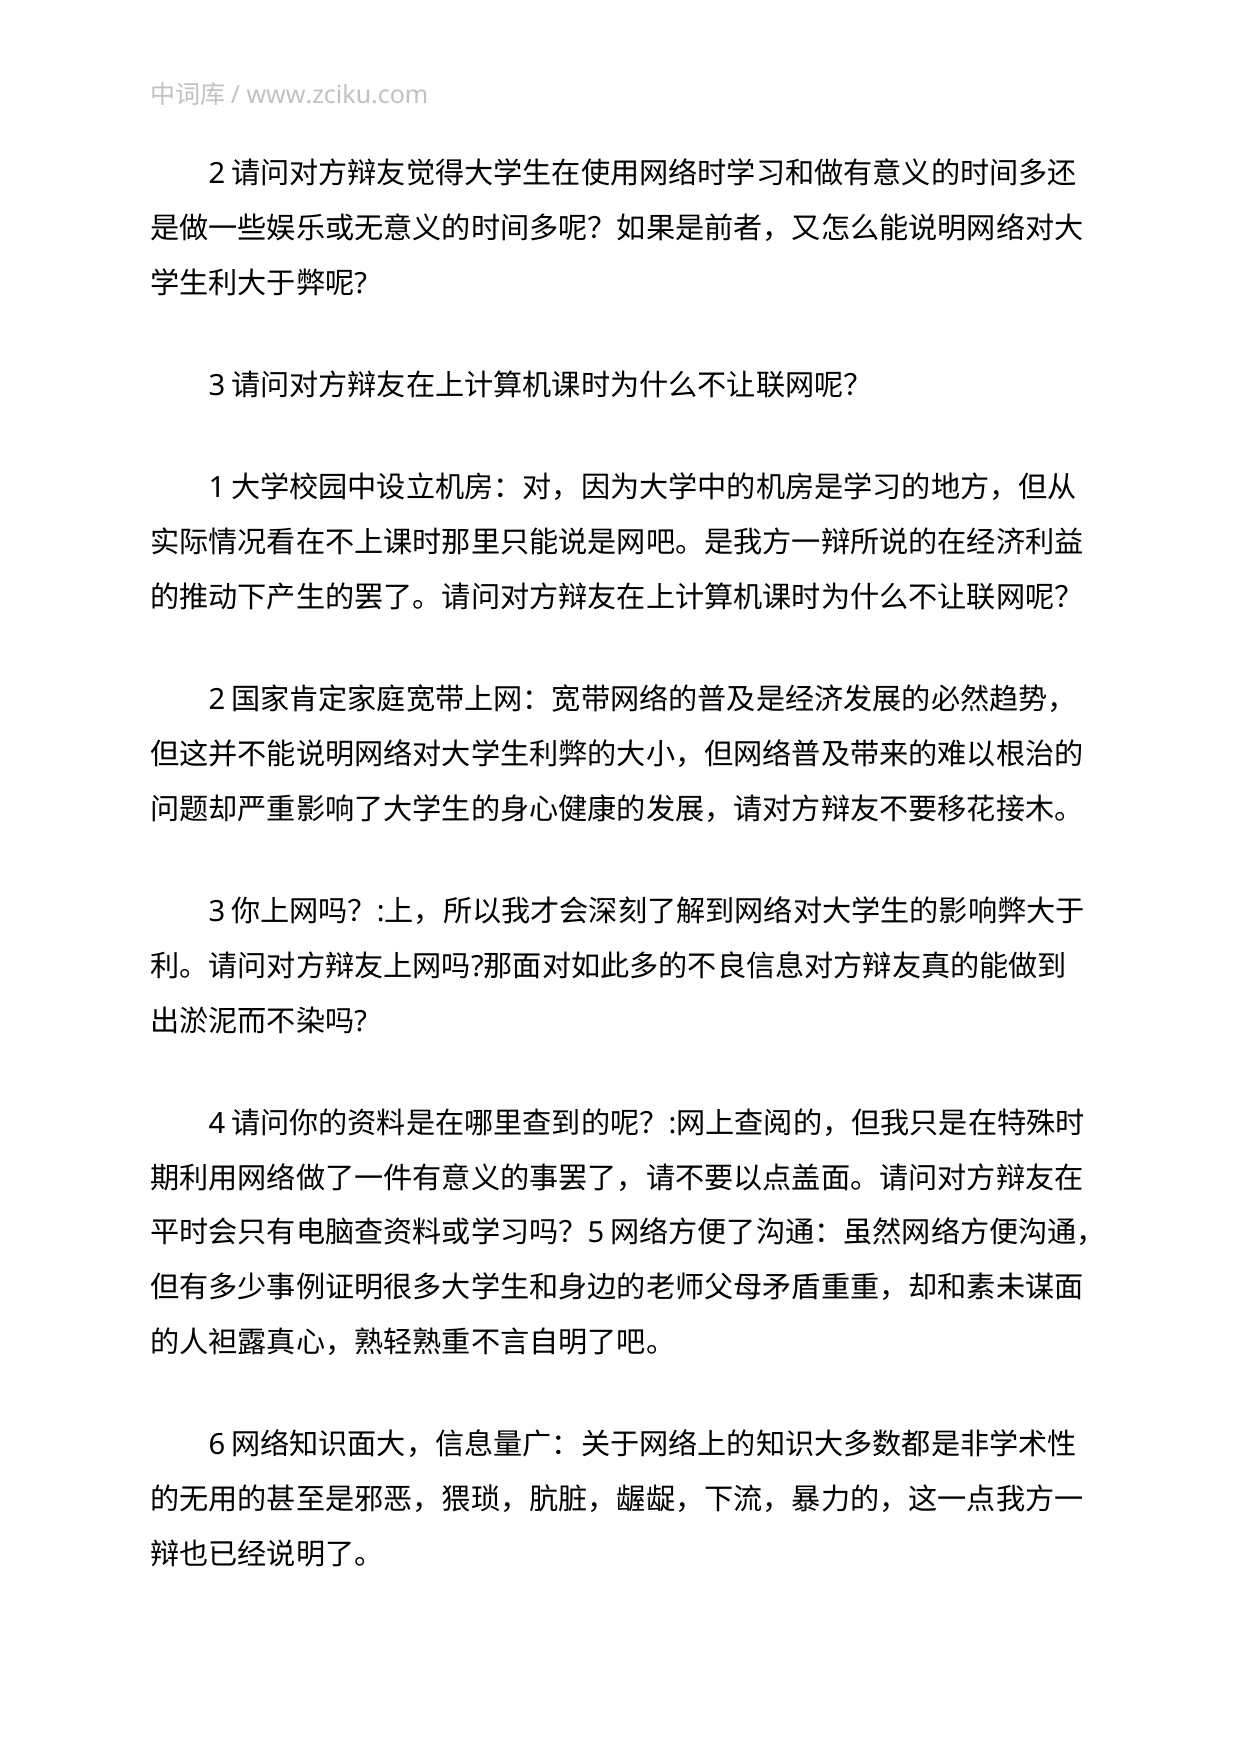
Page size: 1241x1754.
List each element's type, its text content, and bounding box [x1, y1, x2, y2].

text 1大学校园中设立机房：对，因为大学中的机房是学习的地方，但从实际情况看在不上课时那里只能说是网吧。是我方一辩所说的在经济利益的推动下产生的罢了。请问对方辩友在上计算机课时为什么不让联网呢？ [150, 464, 1090, 616]
text 2请问对方辩友觉得大学生在使用网络时学习和做有意义的时间多还是做一些娱乐或无意义的时间多呢？如果是前者，又怎么能说明网络对大学生利大于弊呢? [150, 150, 1090, 302]
text 6网络知识面大，信息量广：关于网络上的知识大多数都是非学术性的无用的甚至是邪恶，猥琐，肮脏，龌龊，下流，暴力的，这一点我方一辩也已经说明了。 [150, 1421, 1090, 1573]
text 3你上网吗？:上，所以我才会深刻了解到网络对大学生的影响弊大于利。请问对方辩友上网吗?那面对如此多的不良信息对方辩友真的能做到出淤泥而不染吗? [150, 887, 1090, 1039]
text 3请问对方辩友在上计算机课时为什么不让联网呢？ [150, 362, 1090, 404]
text 4请问你的资料是在哪里查到的呢？:网上查阅的，但我只是在特殊时期利用网络做了一件有意义的事罢了，请不要以点盖面。请问对方辩友在平时会只有电脑查资料或学习吗？5网络方便了沟通：虽然网络方便沟通，但有多少事例证明很多大学生和身边的老师父母矛盾重重，却和素未谋面的人袒露真心，熟轻熟重不言自明了吧。 [150, 1099, 1090, 1361]
text 2国家肯定家庭宽带上网：宽带网络的普及是经济发展的必然趋势，但这并不能说明网络对大学生利弊的大小，但网络普及带来的难以根治的问题却严重影响了大学生的身心健康的发展，请对方辩友不要移花接木。 [150, 676, 1090, 828]
